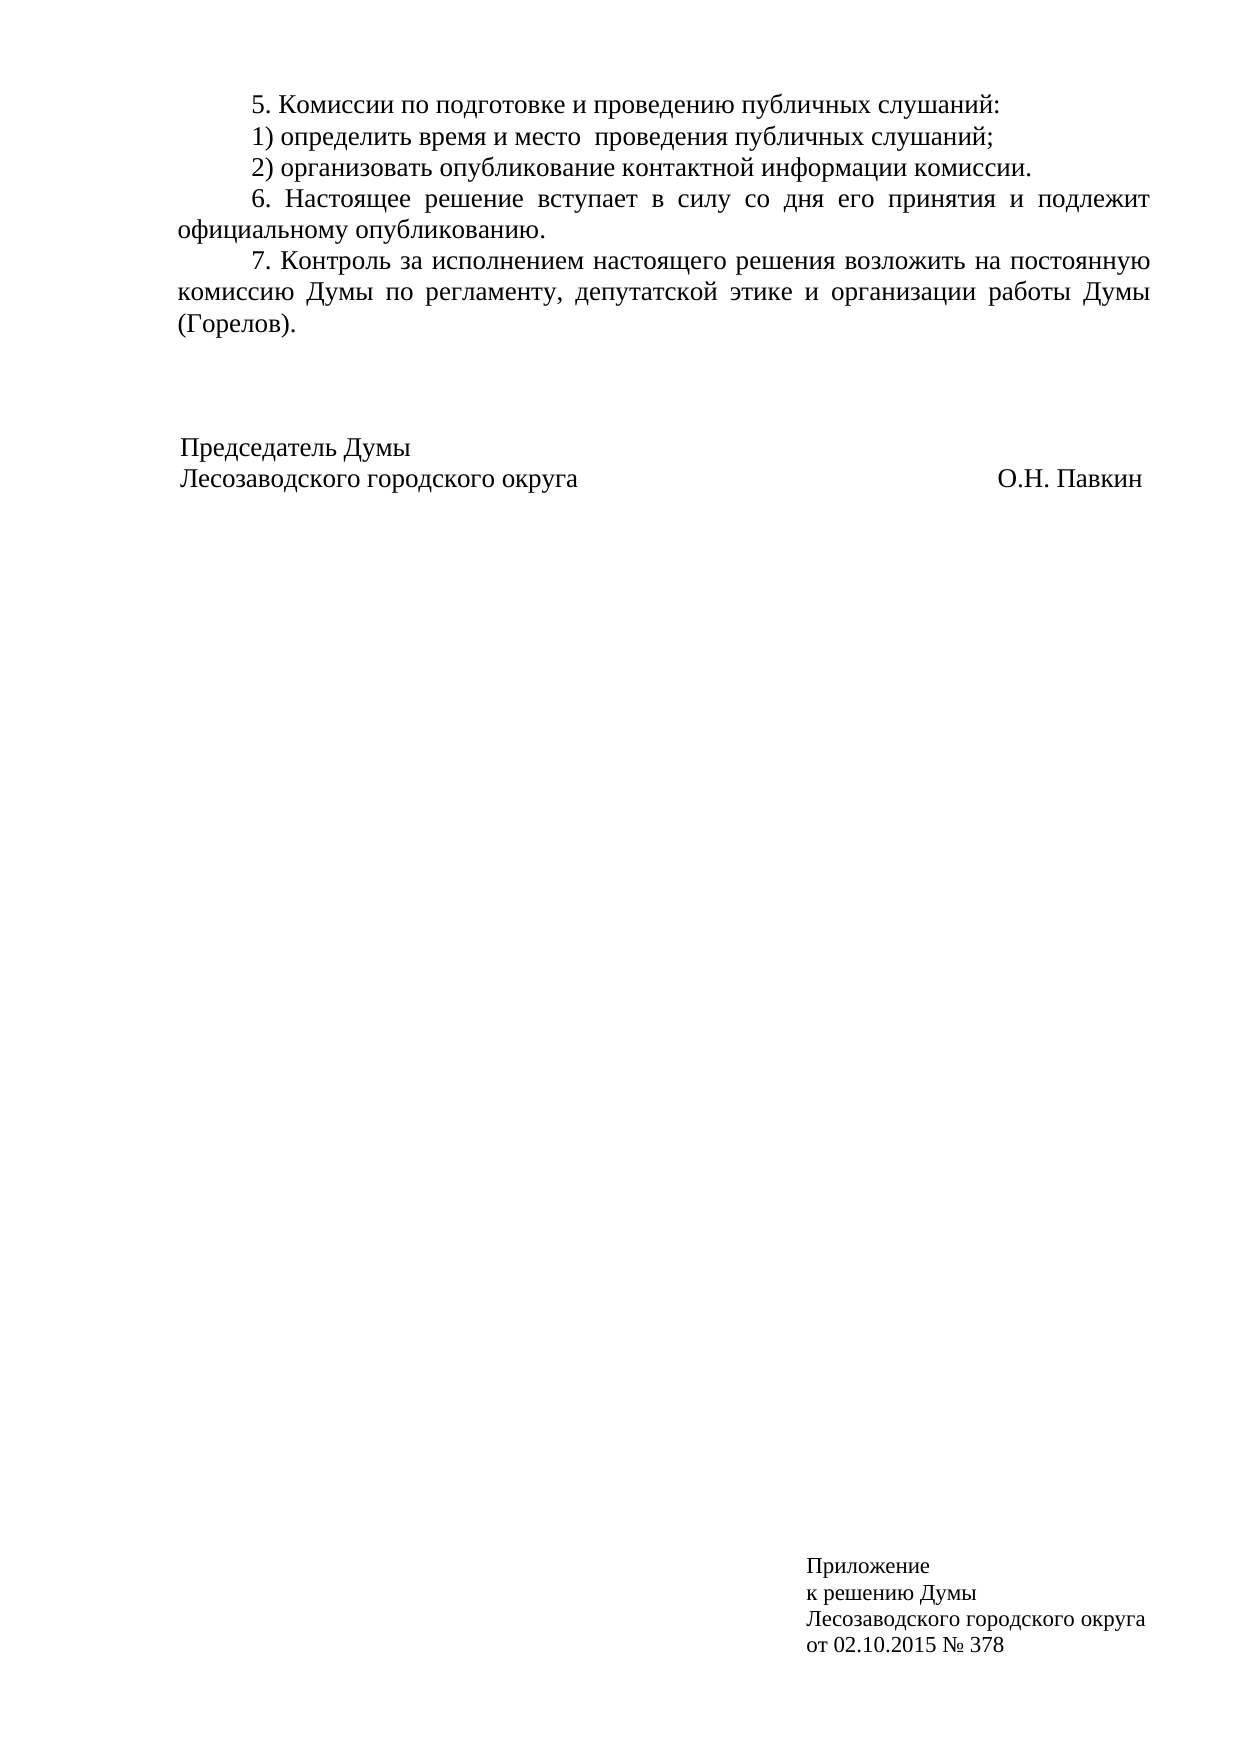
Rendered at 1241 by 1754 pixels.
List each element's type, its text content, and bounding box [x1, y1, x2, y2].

text 6. Настоящее решение вступает в силу со дня его принятия и подлежит официальному опубликованию. [177, 182, 1152, 244]
text Лесозаводского городского округа [177, 1605, 1152, 1632]
text 7. Контроль за исполнением настоящего решения возложить на постоянную комиссию Думы по регламенту, депутатской этике и организации работы Думы (Горелов). [177, 244, 1152, 338]
text от 02.10.2015 № 378 [177, 1632, 1152, 1658]
text Приложение [177, 1552, 1152, 1579]
text Лесозаводского городского округа О.Н. Павкин [180, 462, 1152, 493]
text Председатель Думы [180, 431, 1152, 462]
text к решению Думы [177, 1579, 1152, 1605]
text 1) определить время и место проведения публичных слушаний; [177, 120, 1152, 151]
text 5. Комиссии по подготовке и проведению публичных слушаний: [177, 89, 1152, 120]
text 2) организовать опубликование контактной информации комиссии. [177, 151, 1152, 182]
